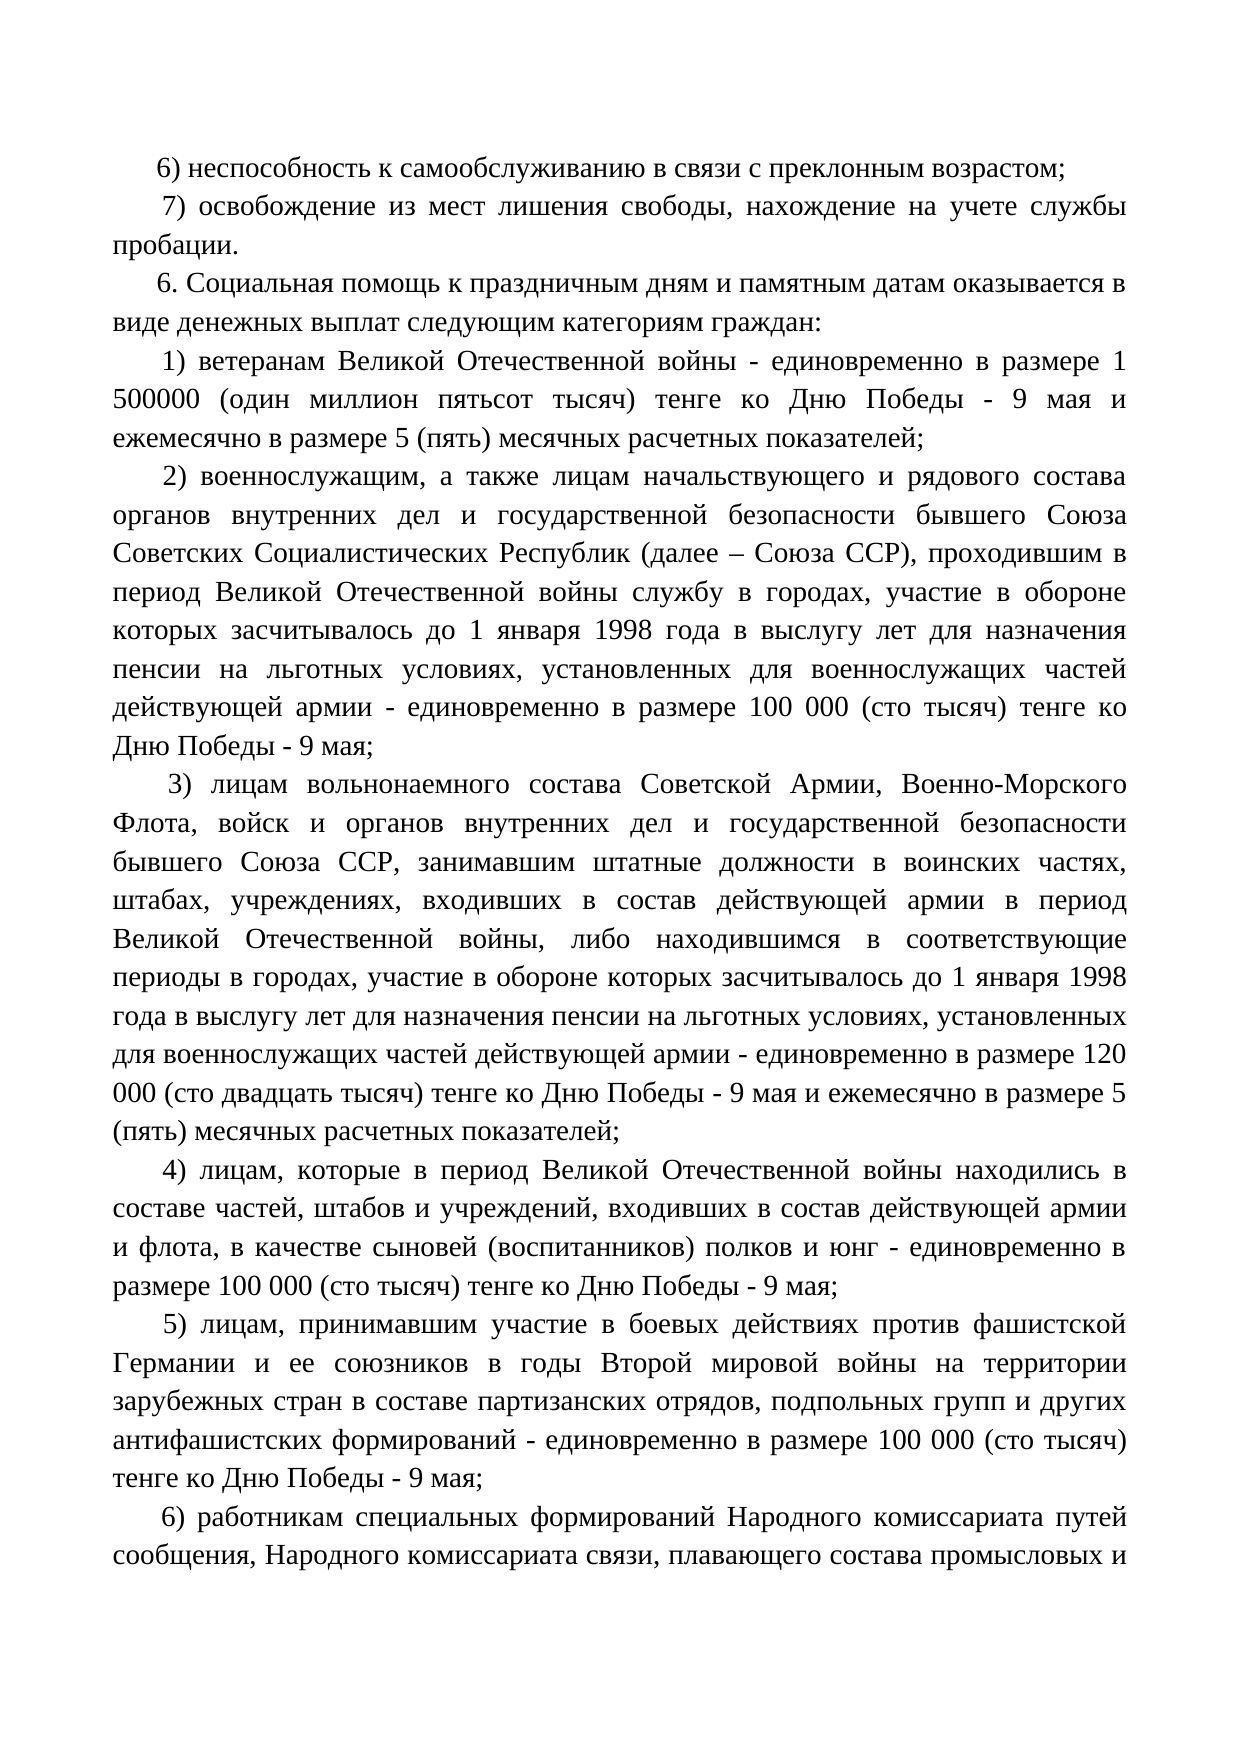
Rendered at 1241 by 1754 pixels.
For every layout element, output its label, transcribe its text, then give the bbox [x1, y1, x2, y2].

text 3) лицам вольнонаемного состава Советской Армии, Военно-Морского Флота, войск и органов внутренних дел и государственной безопасности бывшего Союза ССР, занимавшим штатные должности в воинских частях, штабах, учреждениях, входивших в состав действующей армии в период Великой Отечественной войны, либо находившимся в соответствующие периоды в городах, участие в обороне которых засчитывалось до 1 января 1998 года в выслугу лет для назначения пенсии на льготных условиях, установленных для военнослужащих частей действующей армии - единовременно в размере 120 000 (сто двадцать тысяч) тенге ко Дню Победы - 9 мая и ежемесячно в размере 5 (пять) месячных расчетных показателей; [112, 767, 1128, 1147]
text 4) лицам, которые в период Великой Отечественной войны находились в составе частей, штабов и учреждений, входивших в состав действующей армии и флота, в качестве сыновей (воспитанников) полков и юнг - единовременно в размере 100 000 (сто тысяч) тенге ко Дню Победы - 9 мая; [112, 1152, 1128, 1301]
text 1) ветеранам Великой Отечественной войны - единовременно в размере 1 500000 (один миллион пятьсот тысяч) тенге ко Дню Победы - 9 мая и ежемесячно в размере 5 (пять) месячных расчетных показателей; [112, 343, 1128, 453]
text 6) неспособность к самообслуживанию в связи с преклонным возрастом; [112, 150, 1128, 183]
text 6. Социальная помощь к праздничным дням и памятным датам оказывается в виде денежных выплат следующим категориям граждан: [112, 266, 1128, 338]
text 2) военнослужащим, а также лицам начальствующего и рядового состава органов внутренних дел и государственной безопасности бывшего Союза Советских Социалистических Республик (далее – Союза ССР), проходившим в период Великой Отечественной войны службу в городах, участие в обороне которых засчитывалось до 1 января 1998 года в выслугу лет для назначения пенсии на льготных условиях, установленных для военнослужащих частей действующей армии - единовременно в размере 100 000 (сто тысяч) тенге ко Дню Победы - 9 мая; [112, 458, 1128, 762]
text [112, 1499, 1128, 1571]
text 7) освобождение из мест лишения свободы, нахождение на учете службы пробации. [112, 188, 1128, 261]
text 5) лицам, принимавшим участие в боевых действиях против фашистской Германии и ее союзников в годы Второй мировой войны на территории зарубежных стран в составе партизанских отрядов, подпольных групп и других антифашистских формирований - единовременно в размере 100 000 (сто тысяч) тенге ко Дню Победы - 9 мая; [112, 1306, 1128, 1494]
